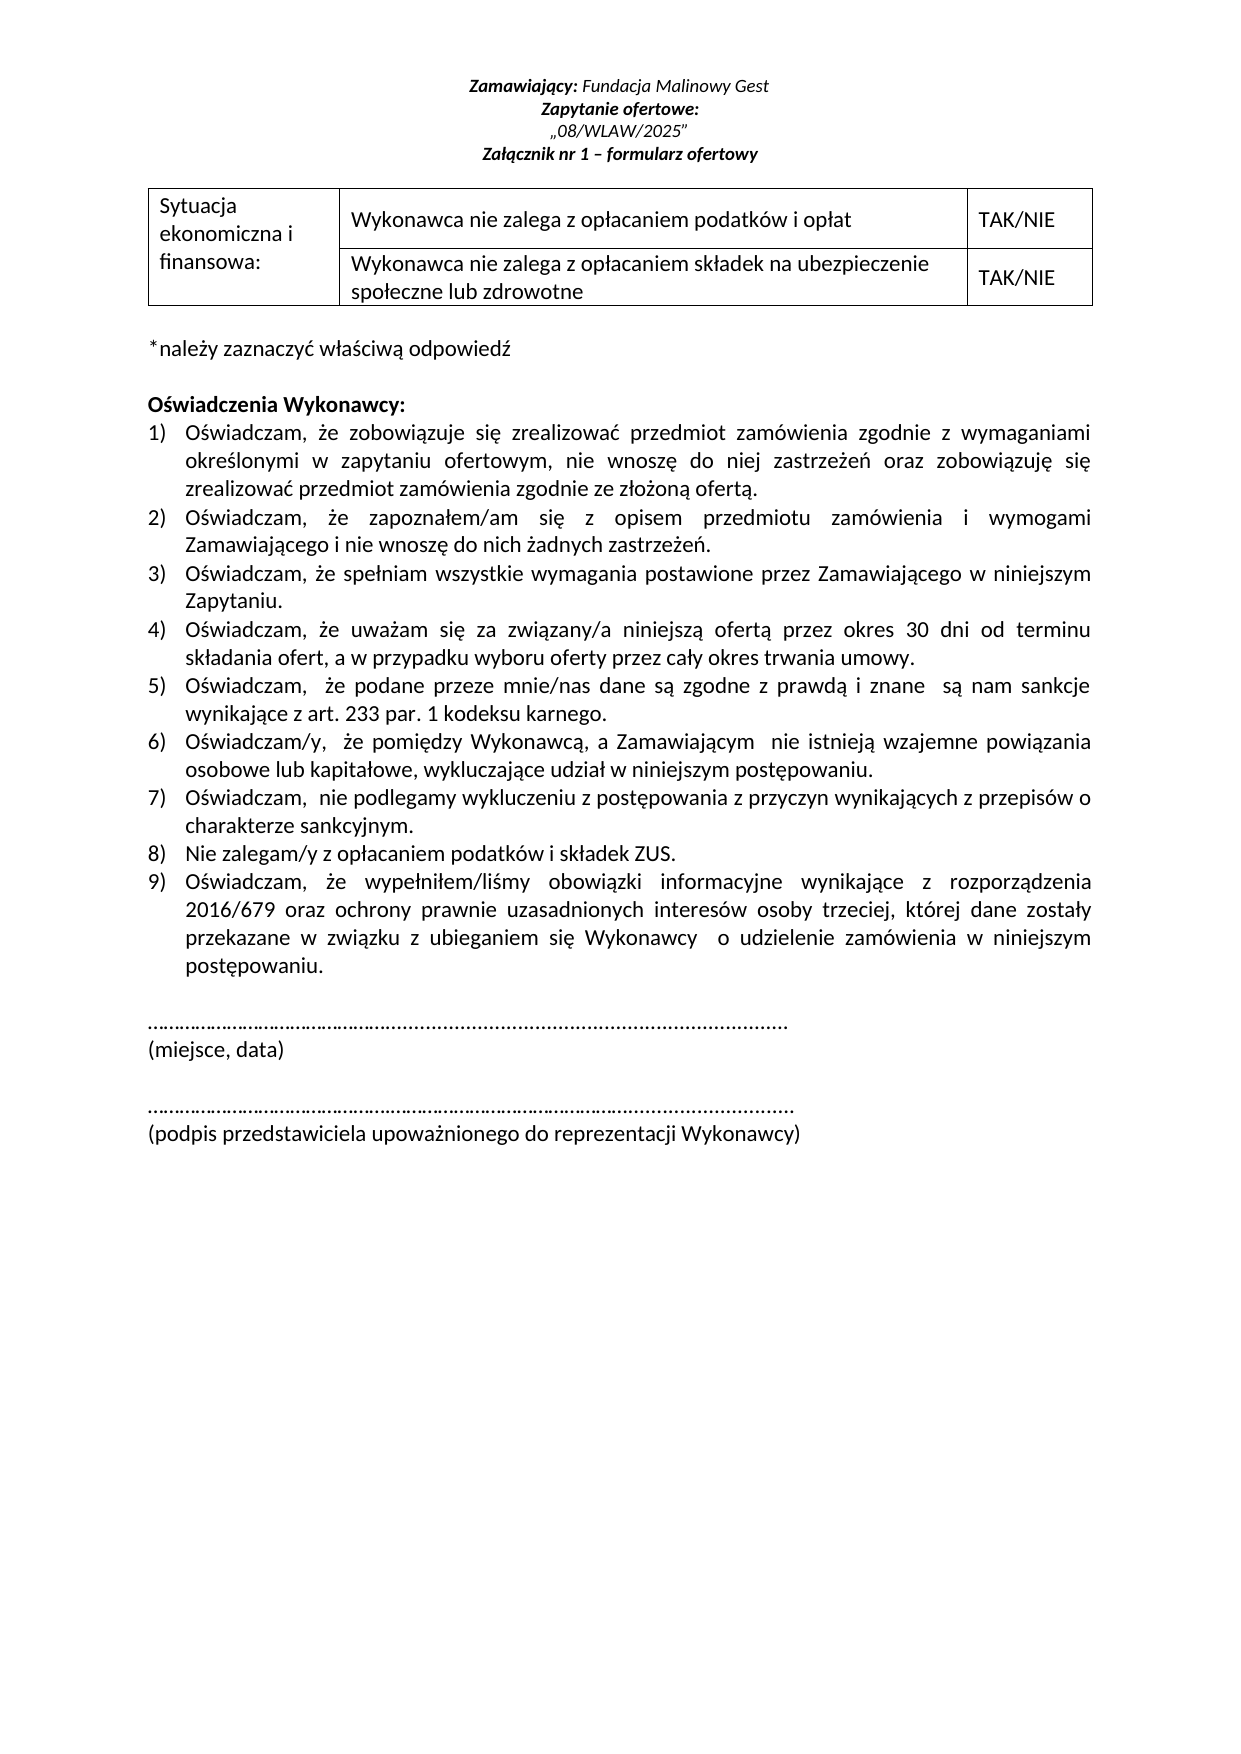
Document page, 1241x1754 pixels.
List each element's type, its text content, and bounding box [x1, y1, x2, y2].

text (podpis przedstawiciela upoważnionego do reprezentacji Wykonawcy) [148, 1119, 1093, 1147]
list Nie zalegam/y z opłacaniem podatków i składek ZUS. [148, 839, 1093, 867]
list Oświadczam, że uważam się za związany/a niniejszą ofertą przez okres 30 dni od terminu składania ofert, a w przypadku wyboru oferty przez cały okres trwania umowy. [148, 615, 1093, 671]
table_cell Wykonawca nie zalega z opłacaniem składek na ubezpieczenie społeczne lub zdrowotne [340, 249, 967, 305]
list Oświadczam, nie podlegamy wykluczeniu z postępowania z przyczyn wynikających z przepisów o charakterze sankcyjnym. [148, 783, 1093, 839]
table_cell TAK/NIE [968, 249, 1092, 305]
text (miejsce, data) [148, 1035, 1093, 1063]
text ……………………………………….………………………………………............................. [148, 1091, 1093, 1119]
text *należy zaznaczyć właściwą odpowiedź [148, 334, 1093, 362]
table_cell Wykonawca nie zalega z opłacaniem podatków i opłat [340, 189, 967, 248]
table_cell Sytuacja ekonomiczna i finansowa: [149, 189, 339, 305]
list Oświadczam/y, że pomiędzy Wykonawcą, a Zamawiającym nie istnieją wzajemne powiązania osobowe lub kapitałowe, wykluczające udział w niniejszym postępowaniu. [148, 727, 1093, 783]
list Oświadczam, że zobowiązuje się zrealizować przedmiot zamówienia zgodnie z wymaganiami określonymi w zapytaniu ofertowym, nie wnoszę do niej zastrzeżeń oraz zobowiązuję się zrealizować przedmiot zamówienia zgodnie ze złożoną ofertą. [148, 418, 1093, 503]
list Oświadczam, że spełniam wszystkie wymagania postawione przez Zamawiającego w niniejszym Zapytaniu. [148, 559, 1093, 615]
list Oświadczam, że zapoznałem/am się z opisem przedmiotu zamówienia i wymogami Zamawiającego i nie wnoszę do nich żadnych zastrzeżeń. [148, 503, 1093, 559]
table_cell TAK/NIE [968, 189, 1092, 248]
text Oświadczenia Wykonawcy: [148, 391, 1093, 418]
list Oświadczam, że podane przeze mnie/nas dane są zgodne z prawdą i znane są nam sankcje wynikające z art. 233 par. 1 kodeksu karnego. [148, 671, 1093, 727]
text ………………………………………...................................................................... [148, 1007, 1093, 1035]
list Oświadczam, że wypełniłem/liśmy obowiązki informacyjne wynikające z rozporządzenia 2016/679 oraz ochrony prawnie uzasadnionych interesów osoby trzeciej, której dane zostały przekazane w związku z ubieganiem się Wykonawcy o udzielenie zamówienia w niniejszym postępowaniu. [148, 867, 1093, 979]
